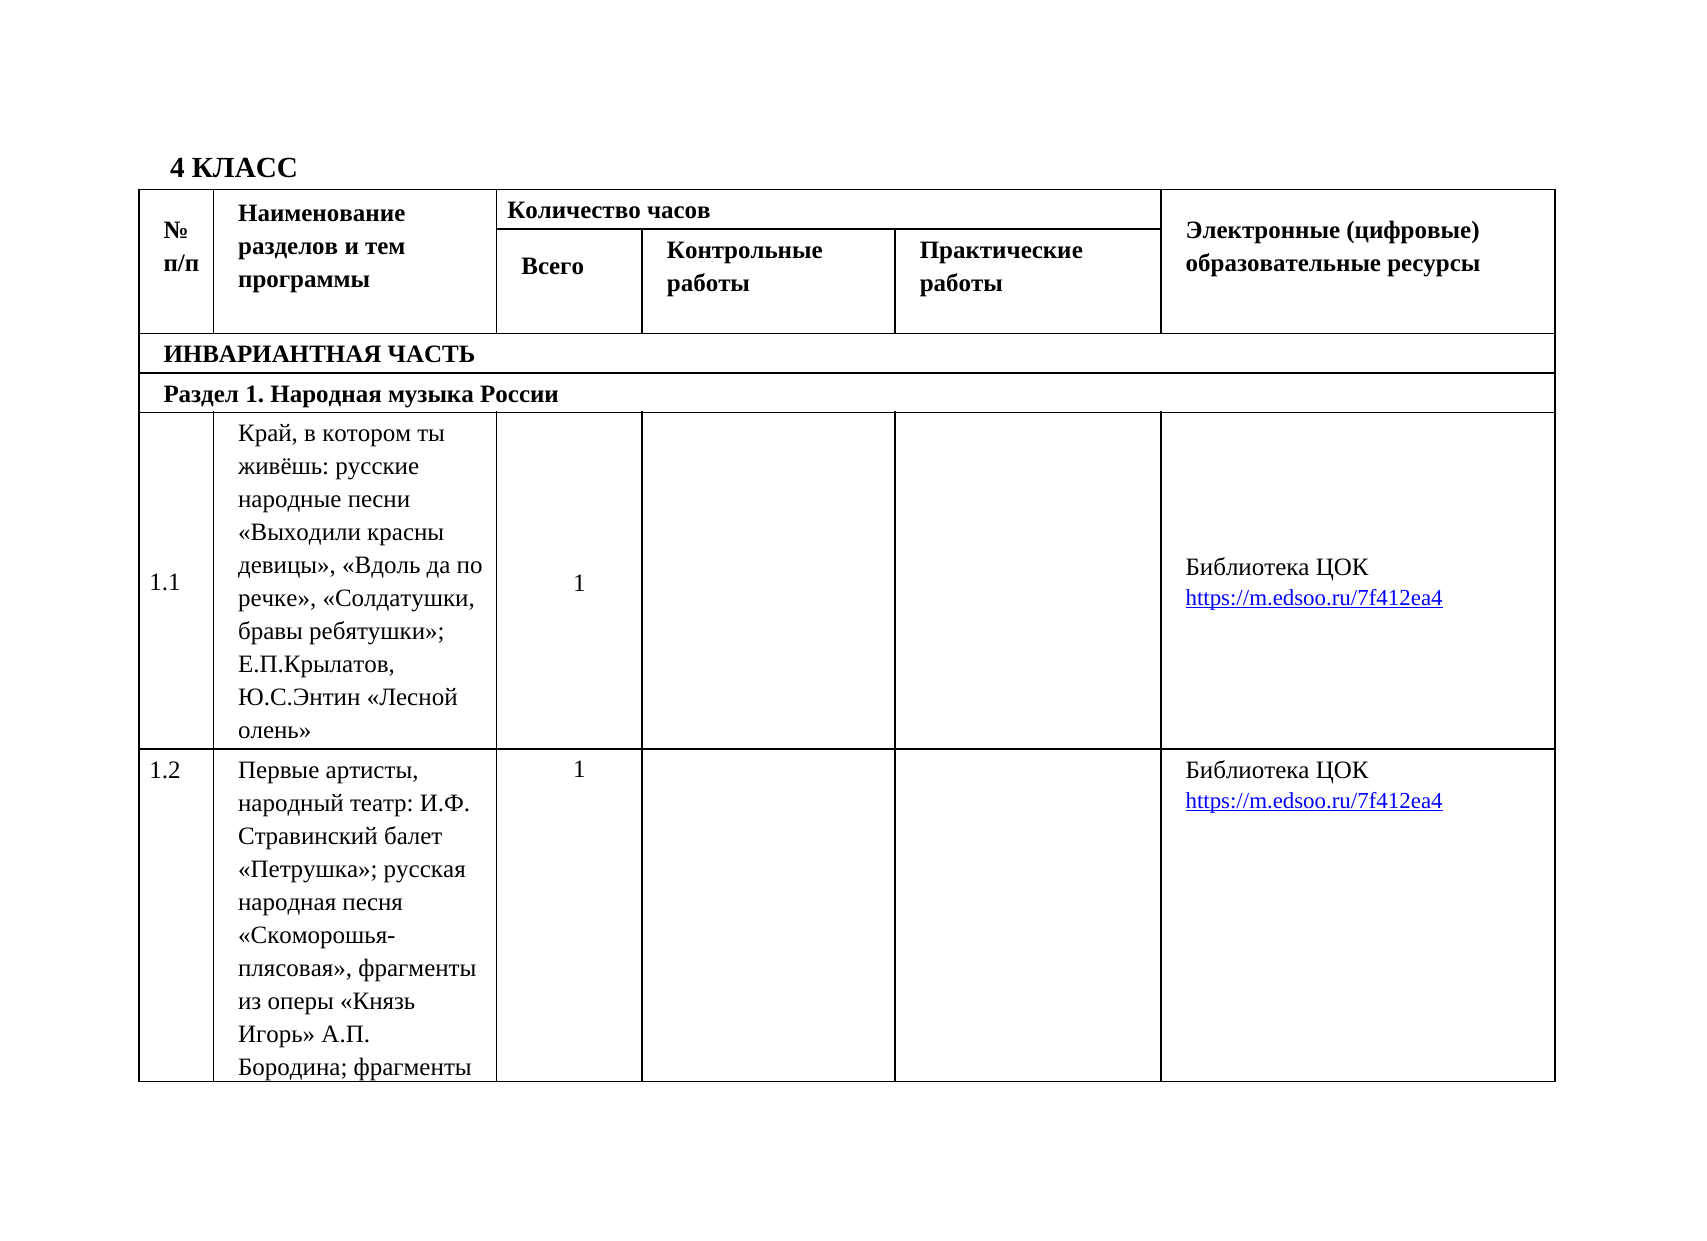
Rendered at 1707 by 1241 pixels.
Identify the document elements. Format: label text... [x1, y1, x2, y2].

table_cell 1.1 [140, 413, 213, 748]
table_cell Контрольные работы [643, 230, 894, 333]
table_cell Раздел 1. Народная музыка России [140, 374, 1554, 411]
table_cell ИНВАРИАНТНАЯ ЧАСТЬ [140, 334, 1554, 372]
table_header Количество часов [497, 190, 1160, 228]
table_cell 1.2 [140, 750, 213, 1081]
text 4 КЛАСС [162, 150, 1557, 183]
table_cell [1162, 750, 1554, 1081]
table_cell 1 [497, 750, 641, 1081]
table_cell [643, 750, 894, 1081]
table_header Наименование разделов и тем программы [214, 190, 496, 333]
table_cell Практические работы [896, 230, 1160, 333]
table_cell Край, в котором ты живёшь: русские народные песни «Выходили красны девицы», «Вдоль да по речке», «Солдатушки, бравы ребятушки»; Е.П.Крылатов, Ю.С.Энтин «Лесной олень» [214, 413, 496, 748]
table_cell [643, 413, 894, 748]
table_cell 1 [497, 413, 641, 748]
table_header № п/п [140, 190, 213, 333]
table_header Электронные (цифровые) образовательные ресурсы [1162, 190, 1554, 333]
table_cell Всего [497, 230, 641, 333]
table_cell [896, 750, 1160, 1081]
table_cell [896, 413, 1160, 748]
table_cell Библиотека ЦОК https://m.edsoo.ru/7f412ea4 [1162, 413, 1554, 748]
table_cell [214, 750, 496, 1081]
